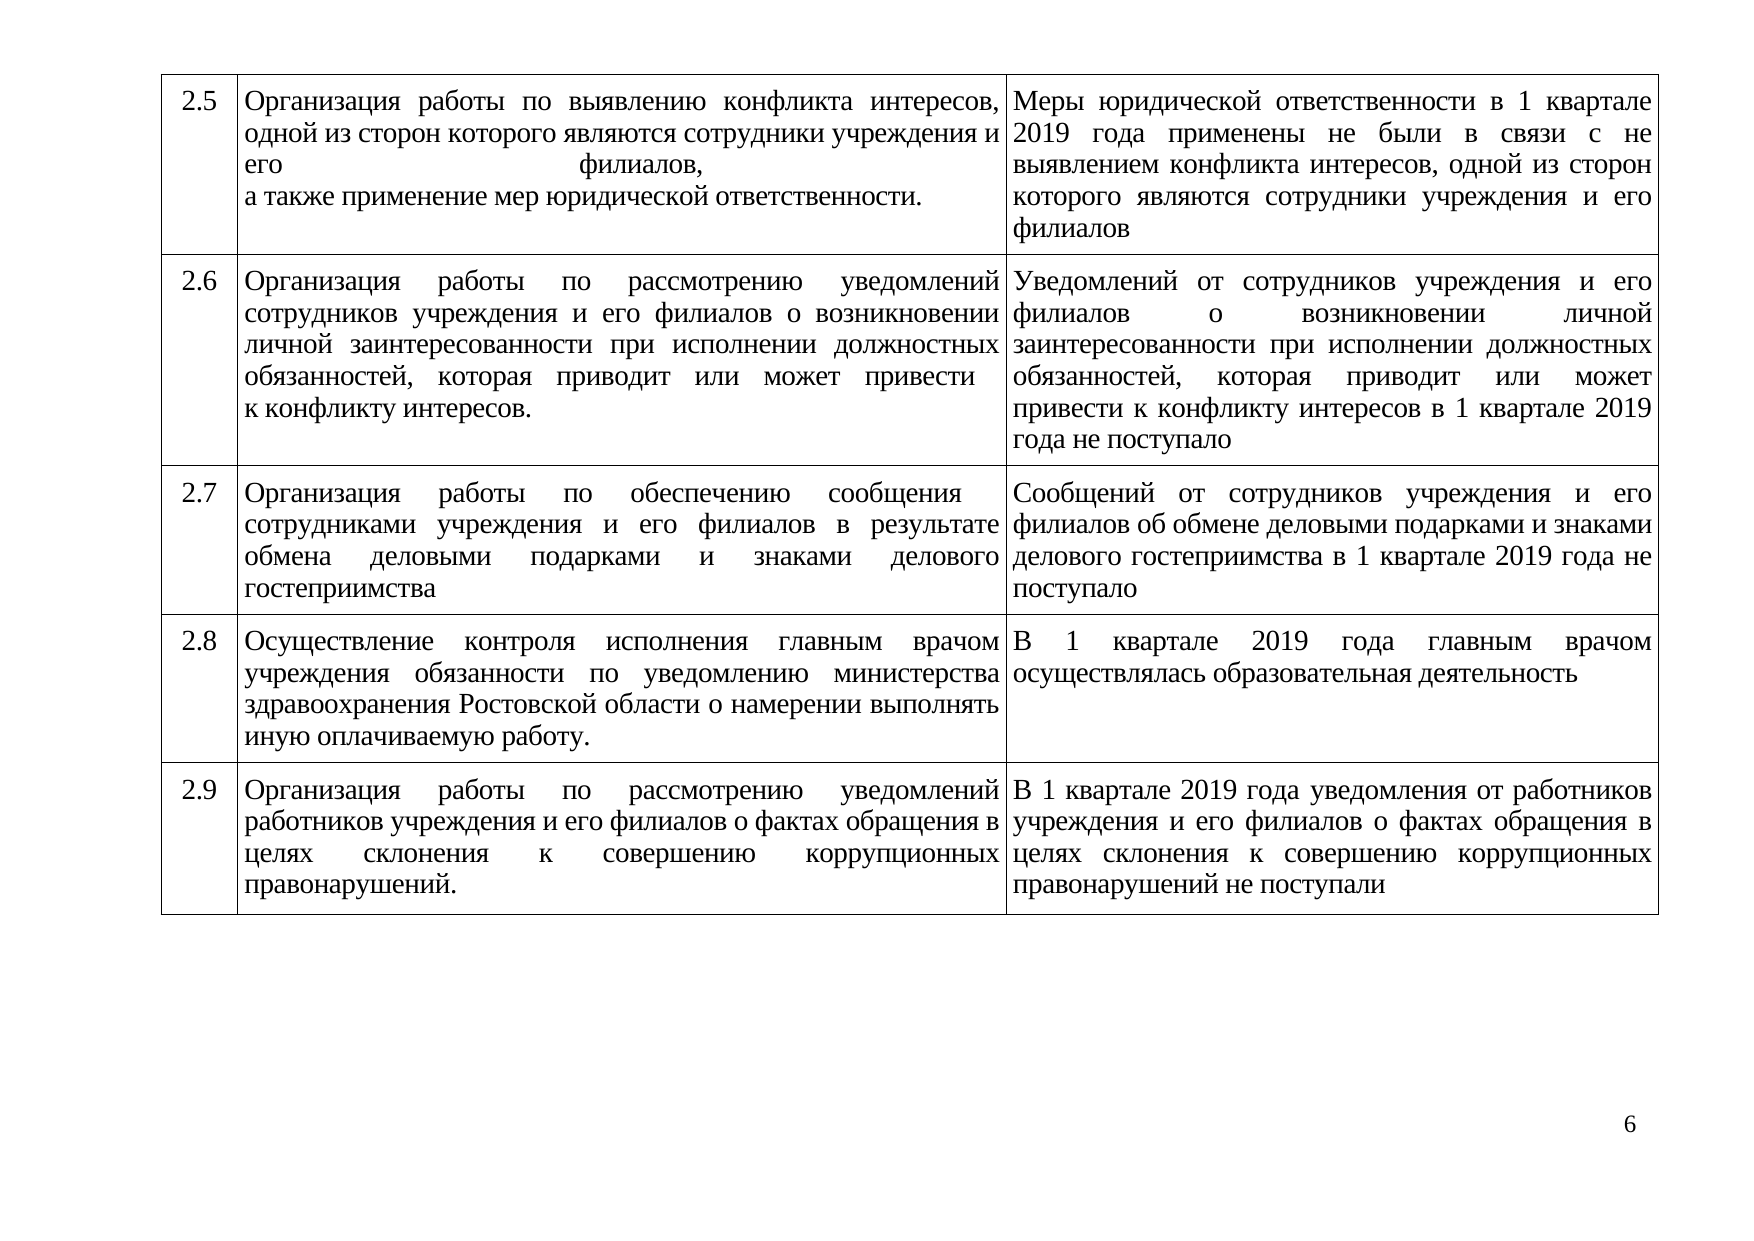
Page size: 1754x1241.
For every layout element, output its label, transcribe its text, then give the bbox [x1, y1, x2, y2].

table_cell Организация работы по выявлению конфликта интересов, одной из сторон которого являются сотрудники учреждения и его филиалов, а также применение мер юридической ответственности. [238, 75, 1006, 254]
table_cell Организация работы по рассмотрению уведомлений сотрудников учреждения и его филиалов о возникновении личной заинтересованности при исполнении должностных обязанностей, которая приводит или может привести к конфликту интересов. [238, 255, 1006, 465]
table_cell Меры юридической ответственности в 1 квартале 2019 года применены не были в связи с не выявлением конфликта интересов, одной из сторон которого являются сотрудники учреждения и его филиалов [1007, 75, 1658, 254]
table_cell Организация работы по рассмотрению уведомлений работников учреждения и его филиалов о фактах обращения в целях склонения к совершению коррупционных правонарушений. [238, 763, 1006, 914]
table_cell 2.8 [162, 615, 237, 762]
table_cell 2.5 [162, 75, 237, 254]
table_cell В 1 квартале 2019 года уведомления от работников учреждения и его филиалов о фактах обращения в целях склонения к совершению коррупционных правонарушений не поступали [1007, 763, 1658, 914]
table_cell Организация работы по обеспечению сообщения сотрудниками учреждения и его филиалов в результате обмена деловыми подарками и знаками делового гостеприимства [238, 466, 1006, 614]
table_cell 2.7 [162, 466, 237, 614]
table_cell 2.6 [162, 255, 237, 465]
table_cell Осуществление контроля исполнения главным врачом учреждения обязанности по уведомлению министерства здравоохранения Ростовской области о намерении выполнять иную оплачиваемую работу. [238, 615, 1006, 762]
table_cell Уведомлений от сотрудников учреждения и его филиалов о возникновении личной заинтересованности при исполнении должностных обязанностей, которая приводит или может привести к конфликту интересов в 1 квартале 2019 года не поступало [1007, 255, 1658, 465]
table_cell 2.9 [162, 763, 237, 914]
table_cell Сообщений от сотрудников учреждения и его филиалов об обмене деловыми подарками и знаками делового гостеприимства в 1 квартале 2019 года не поступало [1007, 466, 1658, 614]
table_cell В 1 квартале 2019 года главным врачом осуществлялась образовательная деятельность [1007, 615, 1658, 762]
